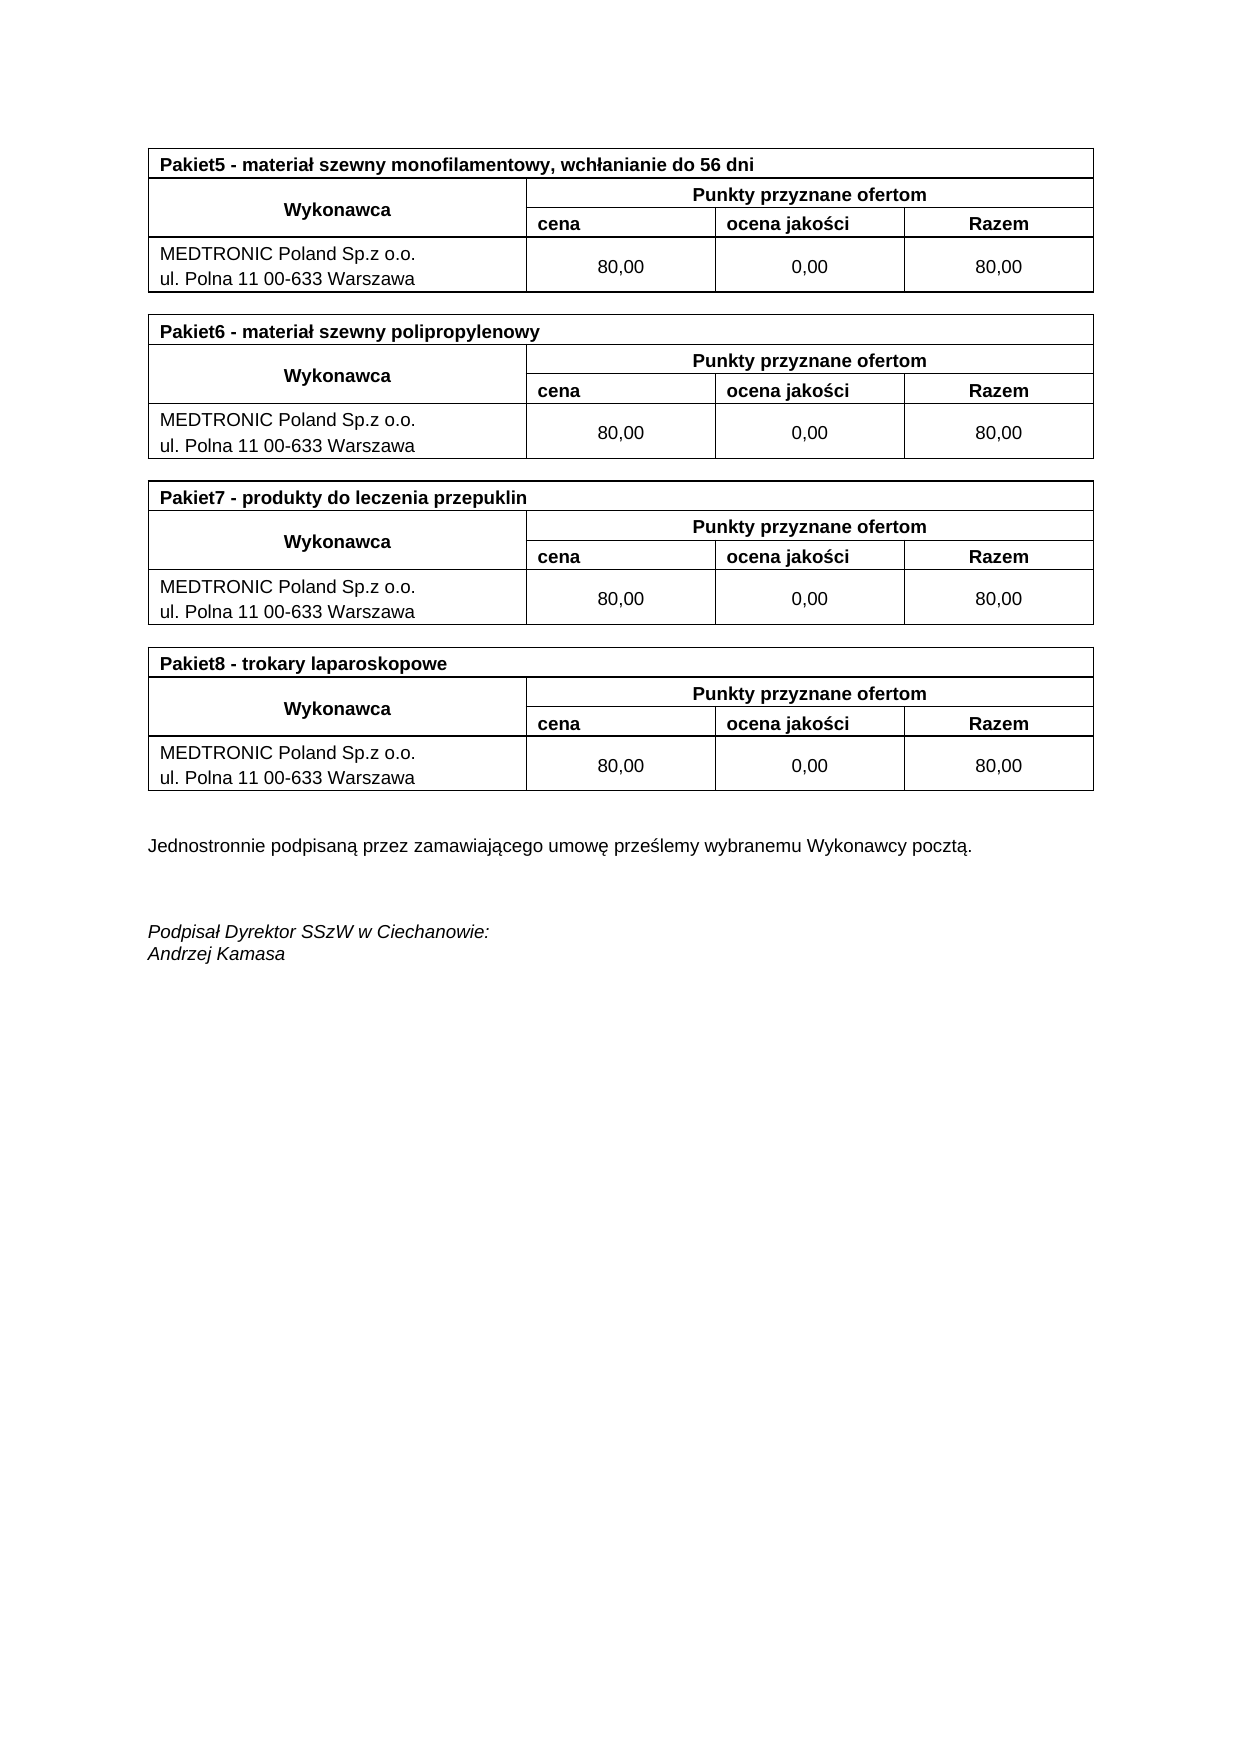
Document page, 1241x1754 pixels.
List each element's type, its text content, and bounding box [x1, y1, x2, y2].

table_cell MEDTRONIC Poland Sp.z o.o. ul. Polna 11 00-633 Warszawa [149, 737, 526, 790]
table_cell Wykonawca [149, 511, 526, 569]
table_cell Punkty przyznane ofertom [527, 678, 1093, 706]
table_cell 0,00 [716, 570, 904, 624]
table_cell 80,00 [527, 404, 715, 457]
table_header Pakiet7 - produkty do leczenia przepuklin [149, 482, 1093, 510]
table_cell 0,00 [716, 737, 904, 790]
table_cell 80,00 [905, 404, 1093, 457]
table_cell ocena jakości [716, 707, 904, 735]
table_cell 80,00 [527, 570, 715, 624]
table_header Pakiet5 - materiał szewny monofilamentowy, wchłanianie do 56 dni [149, 149, 1093, 177]
table_cell cena [527, 208, 715, 236]
table_cell ocena jakości [716, 541, 904, 569]
table_cell Wykonawca [149, 179, 526, 236]
table_cell Punkty przyznane ofertom [527, 345, 1093, 373]
table_cell cena [527, 707, 715, 735]
table_cell Wykonawca [149, 345, 526, 403]
table_cell 80,00 [905, 570, 1093, 624]
table_cell 0,00 [716, 404, 904, 457]
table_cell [149, 238, 526, 291]
table_cell Razem [905, 707, 1093, 735]
table_cell Punkty przyznane ofertom [527, 179, 1093, 207]
table_cell 80,00 [905, 737, 1093, 790]
table_cell 0,00 [716, 238, 904, 291]
text Jednostronnie podpisaną przez zamawiającego umowę prześlemy wybranemu Wykonawcy pocztą. [148, 834, 1093, 856]
table_cell Punkty przyznane ofertom [527, 511, 1093, 539]
table_cell cena [527, 374, 715, 403]
table_cell 80,00 [527, 737, 715, 790]
table_cell 80,00 [527, 238, 715, 291]
table_cell Razem [905, 208, 1093, 236]
table_cell MEDTRONIC Poland Sp.z o.o. ul. Polna 11 00-633 Warszawa [149, 404, 526, 457]
table_cell MEDTRONIC Poland Sp.z o.o. ul. Polna 11 00-633 Warszawa [149, 570, 526, 624]
table_cell ocena jakości [716, 208, 904, 236]
table_cell 80,00 [905, 238, 1093, 291]
text Podpisał Dyrektor SSzW w Ciechanowie: [148, 921, 1093, 942]
table_cell Razem [905, 374, 1093, 403]
text Andrzej Kamasa [148, 942, 1093, 964]
table_header Pakiet6 - materiał szewny polipropylenowy [149, 315, 1093, 343]
table_cell ocena jakości [716, 374, 904, 403]
table_cell Razem [905, 541, 1093, 569]
table_header Pakiet8 - trokary laparoskopowe [149, 648, 1093, 676]
table_cell cena [527, 541, 715, 569]
table_cell Wykonawca [149, 678, 526, 735]
